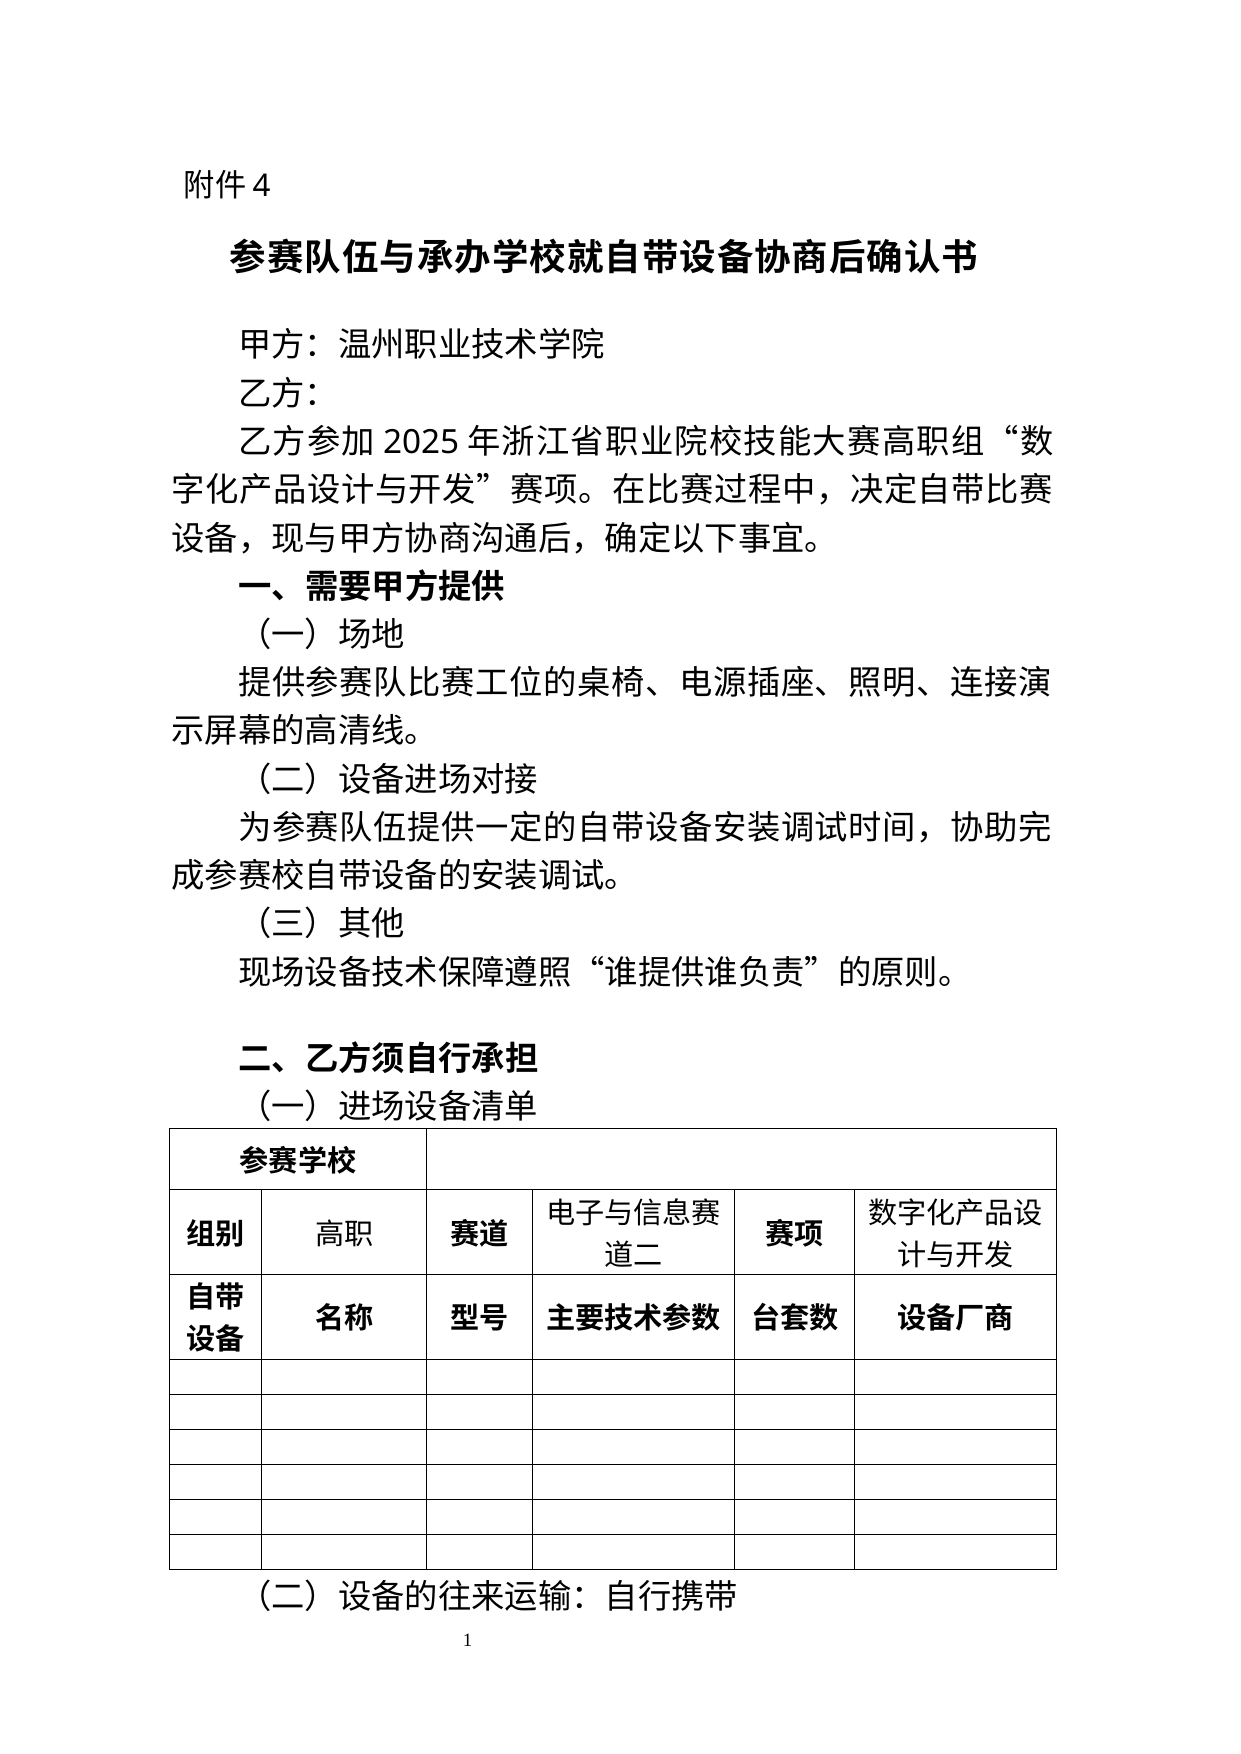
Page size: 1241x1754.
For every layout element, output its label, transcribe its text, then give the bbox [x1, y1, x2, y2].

table_cell [735, 1535, 854, 1569]
table_cell 台套数 [735, 1275, 854, 1358]
table_cell 高职 [262, 1190, 426, 1273]
table_cell [262, 1535, 426, 1569]
table_cell [533, 1500, 734, 1534]
text 现场设备技术保障遵照“谁提供谁负责”的原则。 [171, 945, 1054, 994]
table_header [427, 1129, 1056, 1189]
table_cell 电子与信息赛道二 [533, 1190, 734, 1273]
table_cell [170, 1500, 261, 1534]
table_cell [855, 1430, 1056, 1464]
table_cell [262, 1395, 426, 1429]
text （二）设备的往来运输：自行携带 [171, 1570, 1054, 1618]
table_cell [427, 1395, 532, 1429]
text （三）其他 [171, 897, 1054, 945]
table_cell 主要技术参数 [533, 1275, 734, 1358]
table_header 参赛学校 [170, 1129, 426, 1189]
table_cell [533, 1430, 734, 1464]
table_cell [855, 1535, 1056, 1569]
table_cell [262, 1500, 426, 1534]
table_cell [427, 1500, 532, 1534]
text （一）进场设备清单 [171, 1079, 1054, 1128]
text 一、需要甲方提供 [171, 559, 1054, 608]
table_cell [427, 1535, 532, 1569]
table_cell [170, 1395, 261, 1429]
text 附件4 [184, 161, 1012, 206]
table_cell 名称 [262, 1275, 426, 1358]
table_cell 型号 [427, 1275, 532, 1358]
table_cell 组别 [170, 1190, 261, 1273]
text 乙方： [171, 366, 1054, 415]
table_cell [170, 1535, 261, 1569]
text 参赛队伍与承办学校就自带设备协商后确认书 [229, 233, 1054, 280]
table_cell [170, 1465, 261, 1499]
table_cell [735, 1430, 854, 1464]
table_cell [855, 1465, 1056, 1499]
table_cell [427, 1360, 532, 1393]
table_cell 数字化产品设计与开发 [855, 1190, 1056, 1273]
table_cell [262, 1360, 426, 1393]
table_cell 赛项 [735, 1190, 854, 1273]
text （二）设备进场对接 [171, 752, 1054, 801]
text 为参赛队伍提供一定的自带设备安装调试时间，协助完成参赛校自带设备的安装调试。 [171, 801, 1054, 897]
table_cell [262, 1465, 426, 1499]
table_cell [735, 1500, 854, 1534]
table_cell [533, 1465, 734, 1499]
table_cell [427, 1430, 532, 1464]
text （一）场地 [171, 608, 1054, 656]
table_cell 设备厂商 [855, 1275, 1056, 1358]
table_cell [427, 1465, 532, 1499]
text 提供参赛队比赛工位的桌椅、电源插座、照明、连接演示屏幕的高清线。 [171, 656, 1054, 752]
table_cell [735, 1465, 854, 1499]
text 甲方：温州职业技术学院 [171, 318, 1054, 366]
table_cell [855, 1360, 1056, 1393]
text 乙方参加2025年浙江省职业院校技能大赛高职组“数字化产品设计与开发”赛项。在比赛过程中，决定自带比赛设备，现与甲方协商沟通后，确定以下事宜。 [171, 415, 1054, 559]
table_cell [855, 1500, 1056, 1534]
table_cell [170, 1360, 261, 1393]
table_cell [735, 1395, 854, 1429]
table_cell [533, 1535, 734, 1569]
table_cell [735, 1360, 854, 1393]
table_cell 赛道 [427, 1190, 532, 1273]
table_cell [533, 1395, 734, 1429]
table_cell [855, 1395, 1056, 1429]
table_cell 自带设备 [170, 1275, 261, 1358]
table_cell [262, 1430, 426, 1464]
text 二、乙方须自行承担 [171, 1031, 1054, 1079]
table_cell [533, 1360, 734, 1393]
table_cell [170, 1430, 261, 1464]
